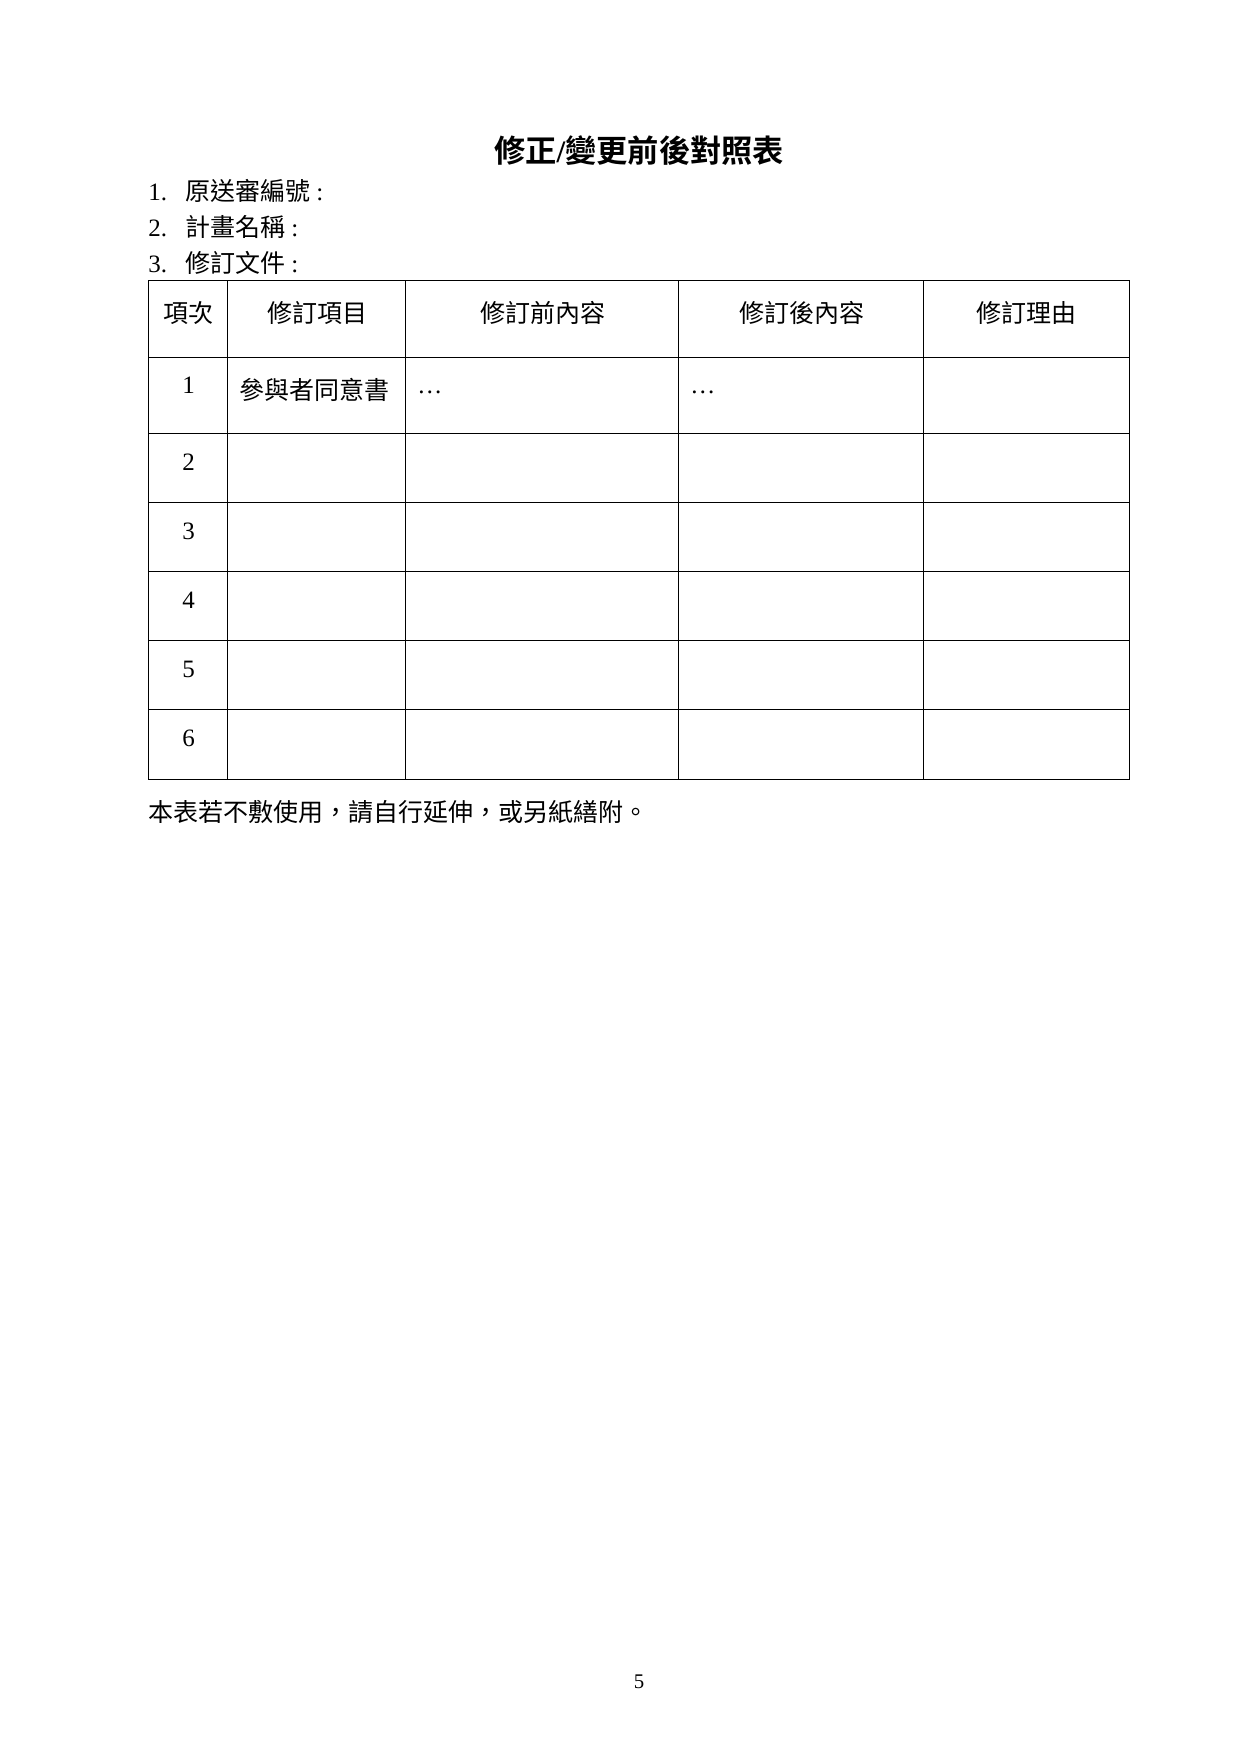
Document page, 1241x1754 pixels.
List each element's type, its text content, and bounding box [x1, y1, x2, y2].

table_cell [406, 572, 678, 640]
table_cell [406, 710, 678, 778]
table_cell [228, 503, 405, 571]
table_cell [406, 434, 678, 502]
table_cell [228, 710, 405, 778]
table_cell [406, 503, 678, 571]
table_cell [679, 641, 923, 709]
table_cell 5 [149, 641, 227, 709]
table_cell [679, 434, 923, 502]
table_header 修訂後內容 [679, 281, 923, 357]
list 計畫名稱 : [148, 207, 1130, 244]
table_cell [406, 641, 678, 709]
table_cell … [679, 358, 923, 433]
text 本表若不敷使用，請自行延伸，或另紙繕附。 [148, 792, 1130, 828]
table_cell [924, 358, 1129, 433]
list 修訂文件 : [148, 244, 1130, 280]
table_cell [679, 572, 923, 640]
table_cell 參與者同意書 [228, 358, 405, 433]
table_cell [924, 572, 1129, 640]
table_cell [924, 710, 1129, 778]
list 原送審編號 : [148, 171, 1130, 207]
table_cell [924, 434, 1129, 502]
table_header 修訂前內容 [406, 281, 678, 357]
table_cell 2 [149, 434, 227, 502]
table_cell … [406, 358, 678, 433]
table_cell 1 [149, 358, 227, 433]
table_cell [228, 434, 405, 502]
table_cell [679, 710, 923, 778]
table_cell [228, 641, 405, 709]
table_header 修訂項目 [228, 281, 405, 357]
table_cell 4 [149, 572, 227, 640]
text 修正/變更前後對照表 [148, 126, 1130, 171]
table_cell [924, 503, 1129, 571]
table_cell [924, 641, 1129, 709]
table_cell 6 [149, 710, 227, 778]
table_cell 3 [149, 503, 227, 571]
table_cell [679, 503, 923, 571]
table_cell [228, 572, 405, 640]
table_header 項次 [149, 281, 227, 357]
table_header 修訂理由 [924, 281, 1129, 357]
